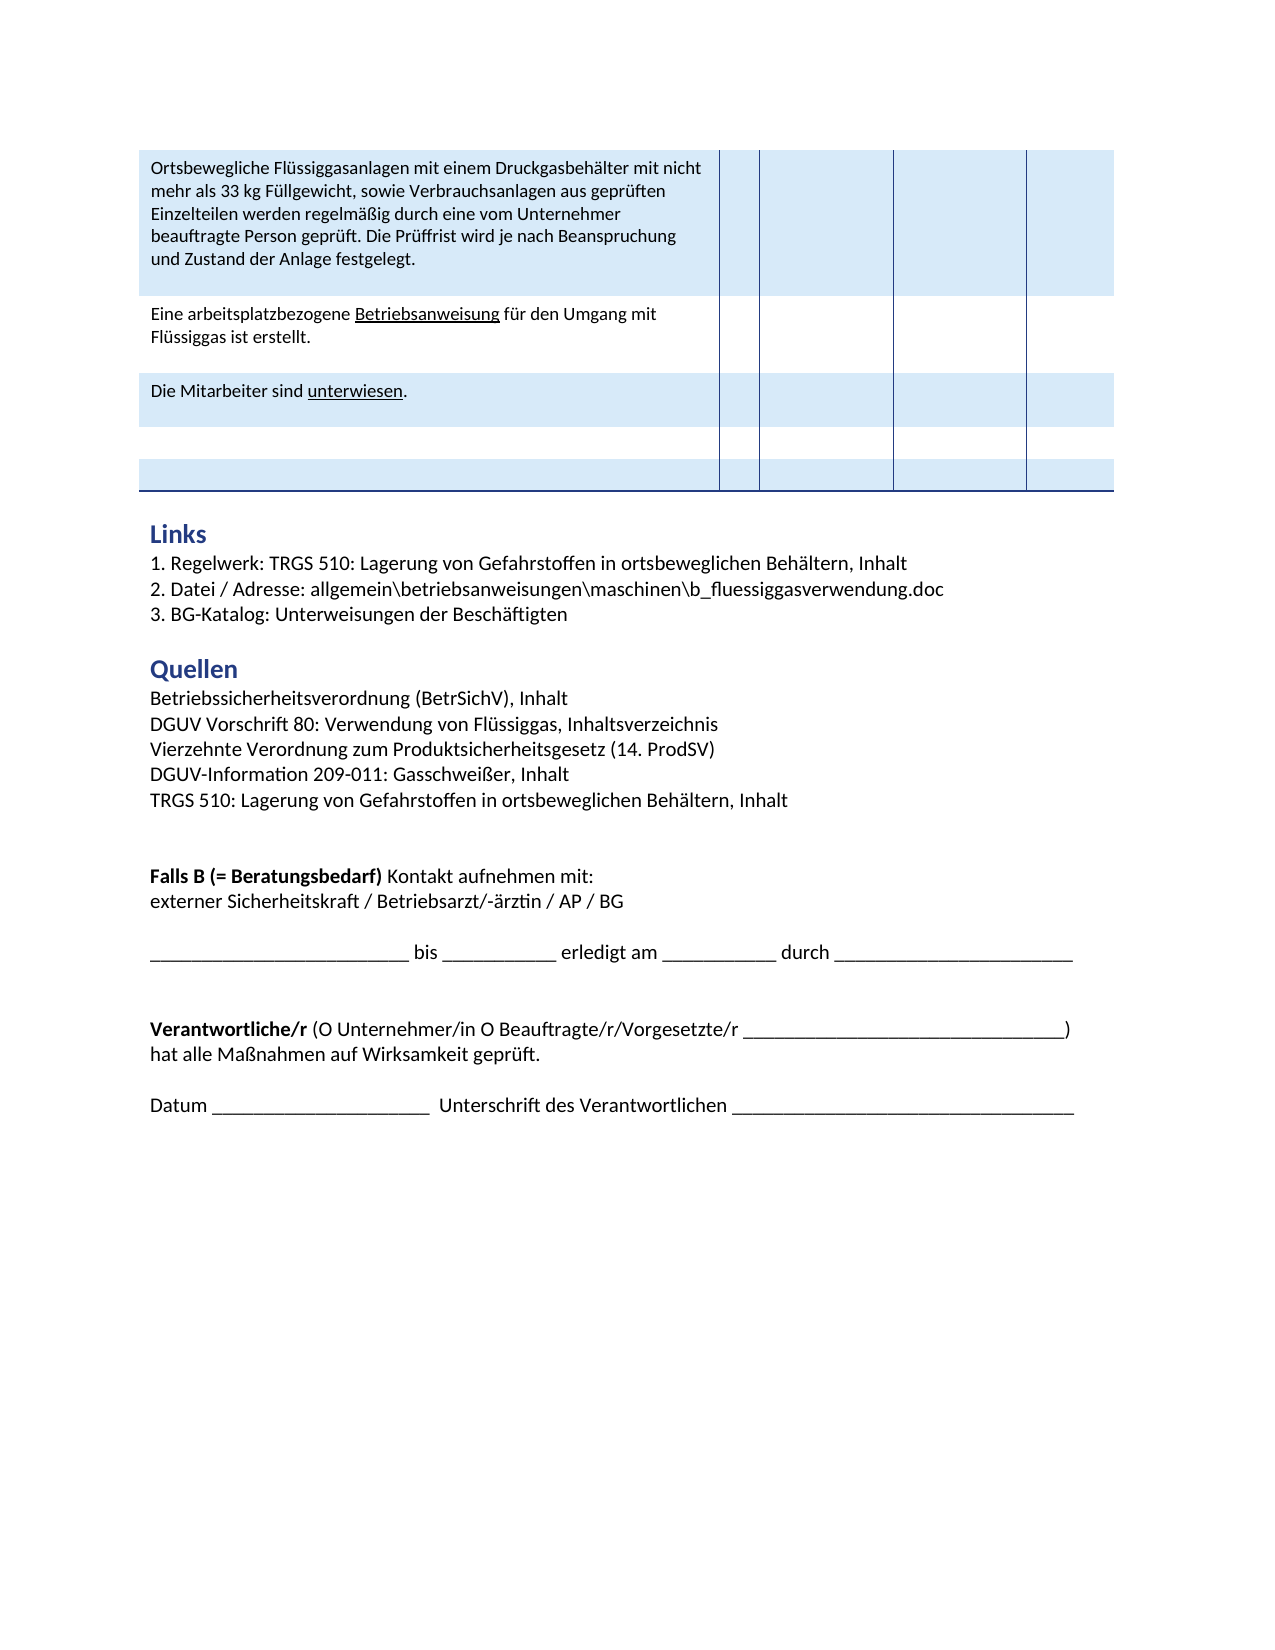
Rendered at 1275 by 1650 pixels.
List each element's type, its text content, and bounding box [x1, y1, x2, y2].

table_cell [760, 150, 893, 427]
text 2. Datei / Adresse: allgemein\betriebsanweisungen\maschinen\b_fluessiggasverwendung.doc [150, 576, 1125, 601]
text Verantwortliche/r (O Unternehmer/in O Beauftragte/r/Vorgesetzte/r _______________________________) [150, 1016, 1125, 1041]
text 3. BG-Katalog: Unterweisungen der Beschäftigten [150, 601, 1125, 627]
subtitle Quellen [150, 652, 1125, 685]
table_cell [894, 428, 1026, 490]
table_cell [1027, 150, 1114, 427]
text hat alle Maßnahmen auf Wirksamkeit geprüft. [150, 1041, 1125, 1067]
text DGUV Vorschrift 80: Verwendung von Flüssiggas, Inhaltsverzeichnis [150, 711, 1125, 736]
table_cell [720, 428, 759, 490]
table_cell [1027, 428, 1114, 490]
text 1. Regelwerk: TRGS 510: Lagerung von Gefahrstoffen in ortsbeweglichen Behältern, Inhalt [150, 551, 1125, 576]
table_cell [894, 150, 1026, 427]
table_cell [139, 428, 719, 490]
text Vierzehnte Verordnung zum Produktsicherheitsgesetz (14. ProdSV) [150, 736, 1125, 762]
text DGUV-Information 209-011: Gasschweißer, Inhalt [150, 762, 1125, 787]
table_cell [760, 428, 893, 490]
subtitle Links [150, 518, 1125, 551]
text Falls B (= Beratungsbedarf) Kontakt aufnehmen mit: [150, 863, 1125, 889]
text Datum _____________________ Unterschrift des Verantwortlichen _________________________________ [150, 1092, 1125, 1117]
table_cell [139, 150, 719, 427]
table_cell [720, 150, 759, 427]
text _________________________ bis ___________ erledigt am ___________ durch _______________________ [150, 939, 1125, 965]
text externer Sicherheitskraft / Betriebsarzt/-ärztin / AP / BG [150, 889, 1125, 914]
text Betriebssicherheitsverordnung (BetrSichV), Inhalt [150, 685, 1125, 711]
text TRGS 510: Lagerung von Gefahrstoffen in ortsbeweglichen Behältern, Inhalt [150, 787, 1125, 812]
